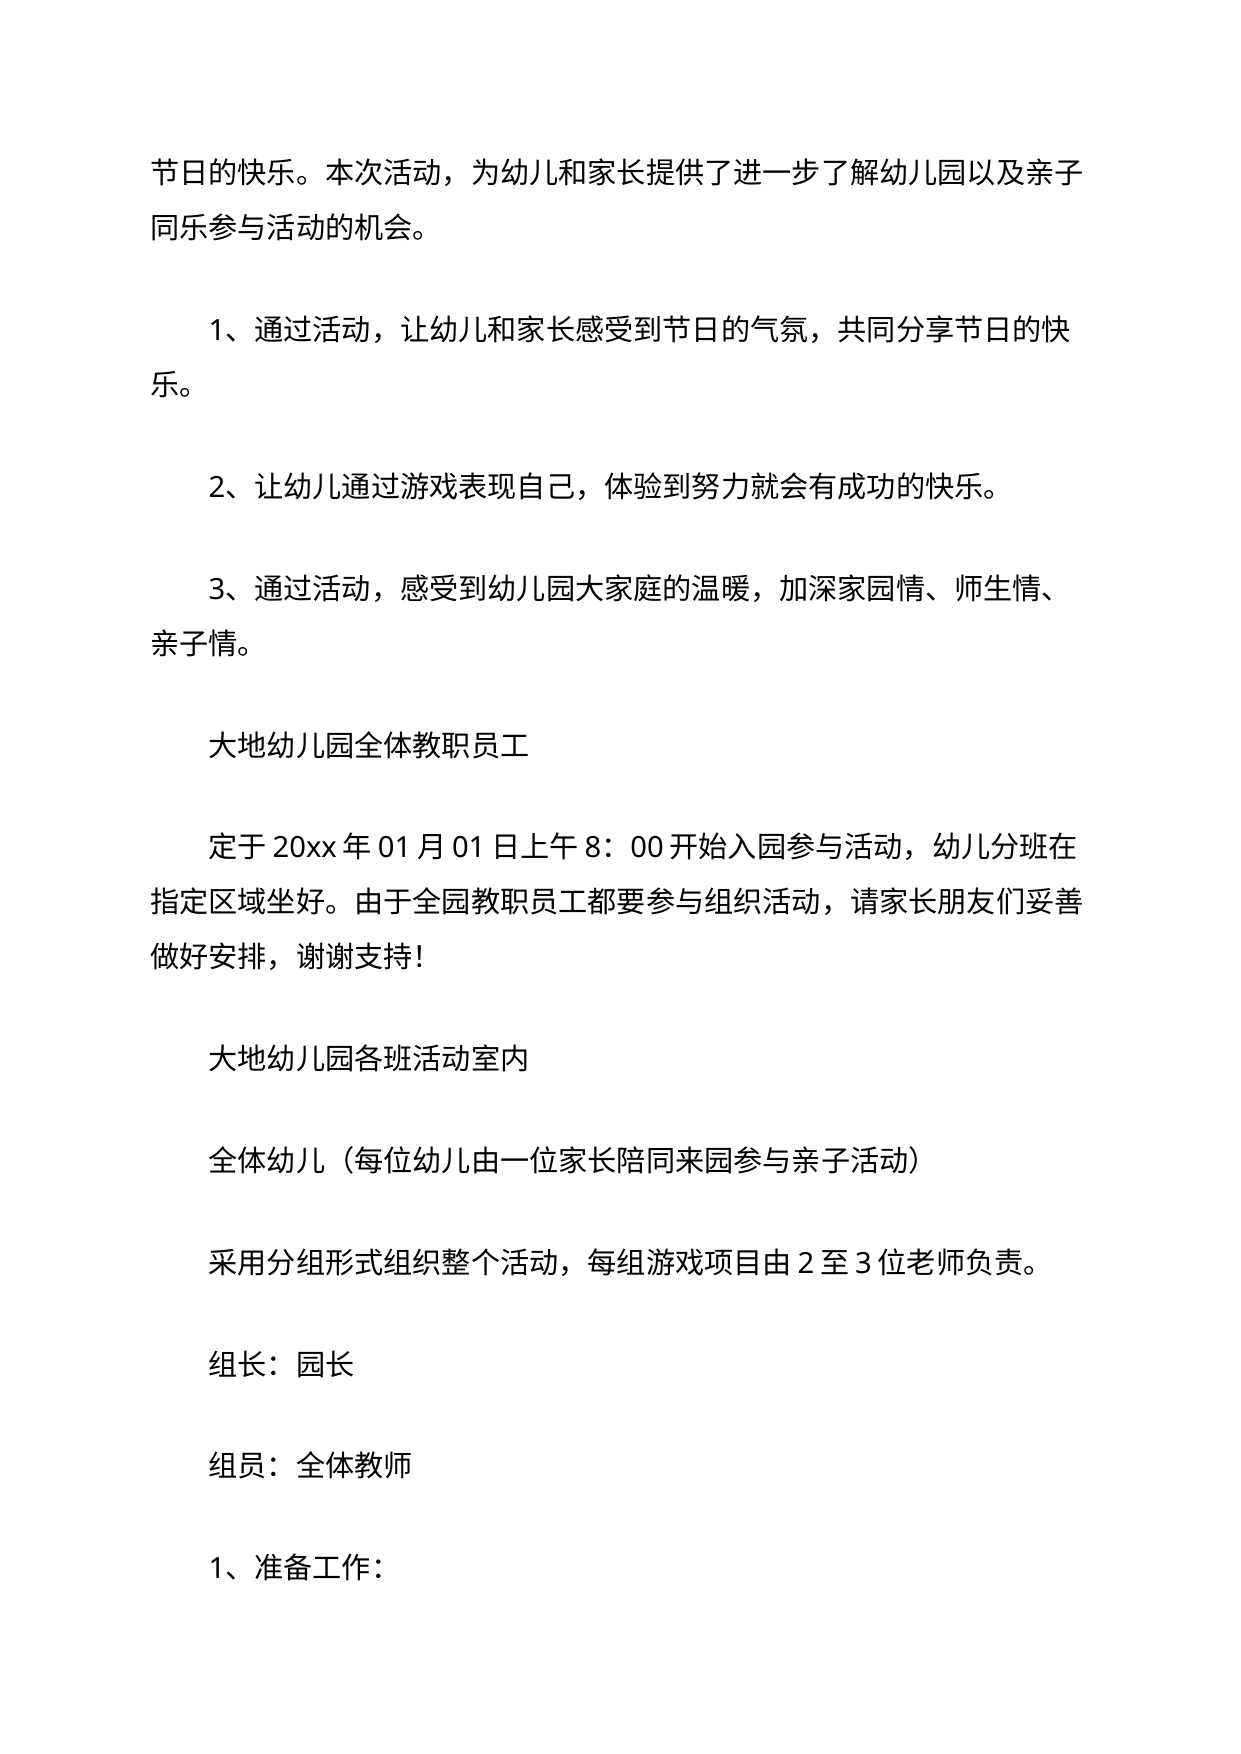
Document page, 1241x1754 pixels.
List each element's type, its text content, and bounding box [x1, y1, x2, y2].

text 1、准备工作： [150, 1545, 1090, 1587]
text 组员：全体教师 [150, 1443, 1090, 1485]
text 定于20xx年01月01日上午8：00开始入园参与活动，幼儿分班在指定区域坐好。由于全园教职员工都要参与组织活动，请家长朋友们妥善做好安排，谢谢支持！ [150, 824, 1090, 976]
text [150, 150, 1090, 247]
text 大地幼儿园全体教职员工 [150, 722, 1090, 764]
text 全体幼儿（每位幼儿由一位家长陪同来园参与亲子活动） [150, 1137, 1090, 1180]
text 2、让幼儿通过游戏表现自己，体验到努力就会有成功的快乐。 [150, 463, 1090, 506]
text 1、通过活动，让幼儿和家长感受到节日的气氛，共同分享节日的快乐。 [150, 307, 1090, 404]
text 3、通过活动，感受到幼儿园大家庭的温暖，加深家园情、师生情、亲子情。 [150, 565, 1090, 663]
text 组长：园长 [150, 1341, 1090, 1383]
text 采用分组形式组织整个活动，每组游戏项目由2至3位老师负责。 [150, 1239, 1090, 1282]
text 大地幼儿园各班活动室内 [150, 1036, 1090, 1078]
